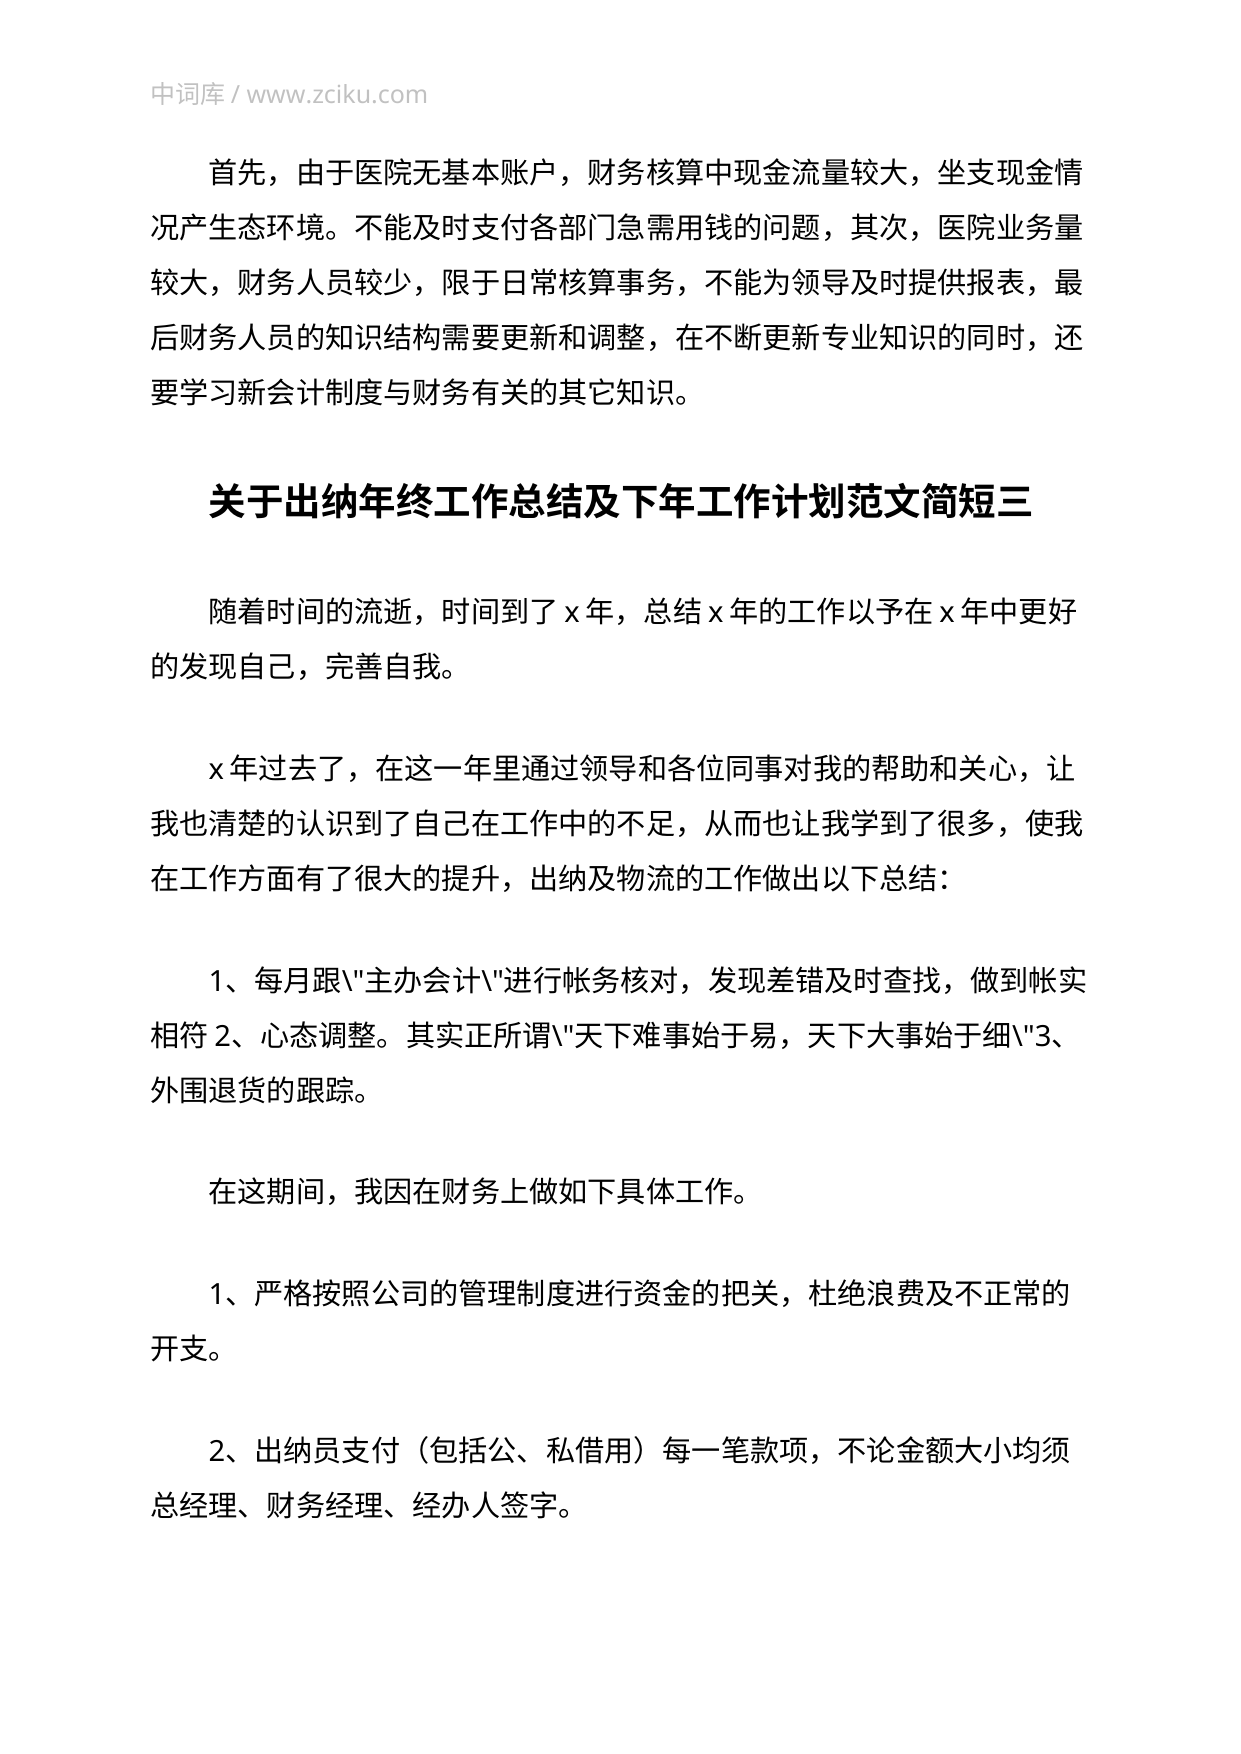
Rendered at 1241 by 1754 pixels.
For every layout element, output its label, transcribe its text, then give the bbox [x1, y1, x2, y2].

text 2、出纳员支付（包括公、私借用）每一笔款项，不论金额大小均须总经理、财务经理、经办人签字。 [150, 1427, 1090, 1525]
text 1、严格按照公司的管理制度进行资金的把关，杜绝浪费及不正常的开支。 [150, 1271, 1090, 1368]
text 随着时间的流逝，时间到了x年，总结x年的工作以予在x年中更好的发现自己，完善自我。 [150, 589, 1090, 686]
text 首先，由于医院无基本账户，财务核算中现金流量较大，坐支现金情况产生态环境。不能及时支付各部门急需用钱的问题，其次，医院业务量较大，财务人员较少，限于日常核算事务，不能为领导及时提供报表，最后财务人员的知识结构需要更新和调整，在不断更新专业知识的同时，还要学习新会计制度与财务有关的其它知识。 [150, 150, 1090, 412]
text x年过去了，在这一年里通过领导和各位同事对我的帮助和关心，让我也清楚的认识到了自己在工作中的不足，从而也让我学到了很多，使我在工作方面有了很大的提升，出纳及物流的工作做出以下总结： [150, 746, 1090, 898]
text 关于出纳年终工作总结及下年工作计划范文简短三 [150, 471, 1090, 526]
text 在这期间，我因在财务上做如下具体工作。 [150, 1169, 1090, 1211]
text 1、每月跟\"主办会计\"进行帐务核对，发现差错及时查找，做到帐实相符2、心态调整。其实正所谓\"天下难事始于易，天下大事始于细\"3、外围退货的跟踪。 [150, 957, 1090, 1109]
